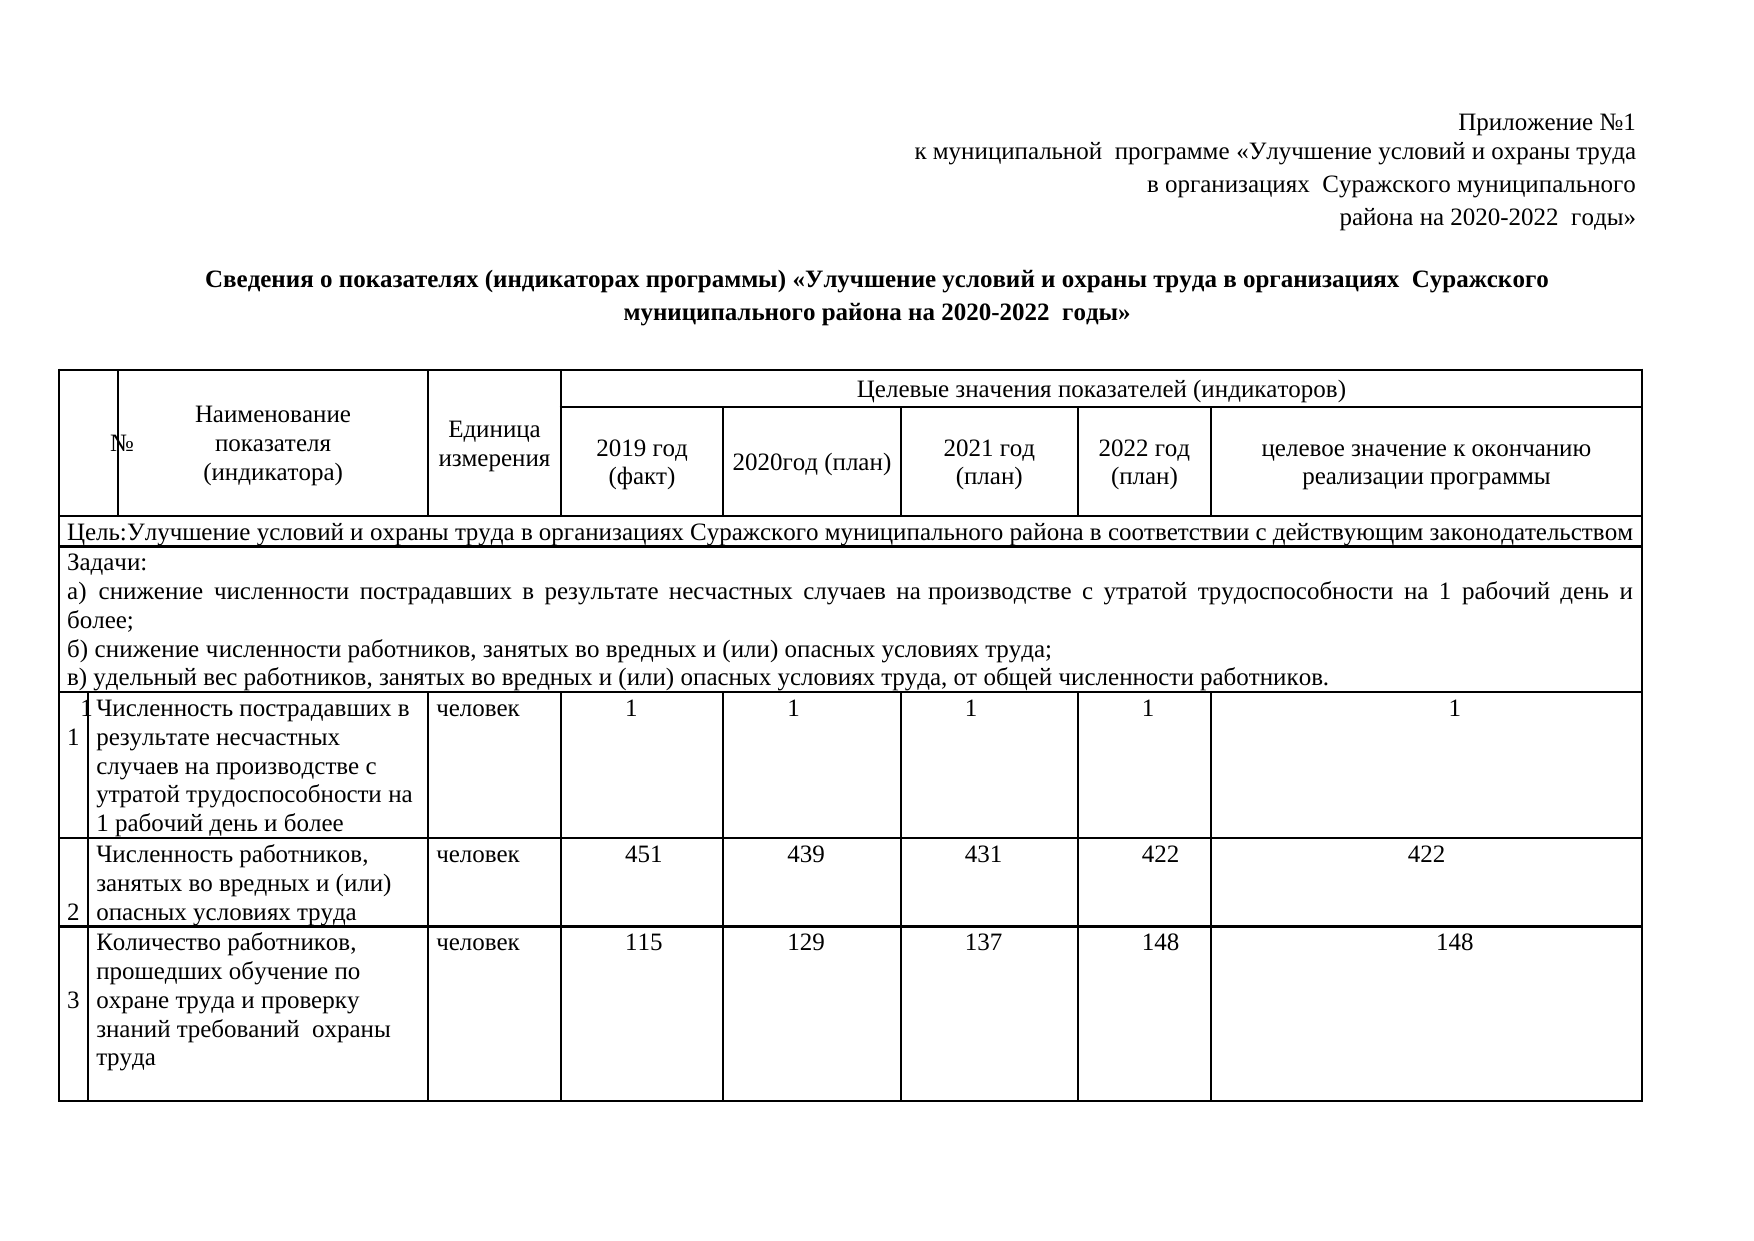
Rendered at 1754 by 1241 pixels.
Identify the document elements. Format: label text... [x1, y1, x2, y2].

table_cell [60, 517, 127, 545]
table_cell 148 [1212, 928, 1641, 1100]
table_header Целевые значения показателей (индикаторов) [562, 371, 1641, 406]
text Приложение №1 [118, 107, 1636, 136]
table_cell человек [429, 928, 560, 1100]
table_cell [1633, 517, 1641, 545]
table_cell 1 [902, 693, 1077, 837]
table_cell 451 [562, 839, 722, 925]
table_cell 422 [1079, 839, 1210, 925]
table_cell 1 [1212, 693, 1641, 837]
table_cell 129 [724, 928, 900, 1100]
table_cell 148 [1079, 928, 1210, 1100]
text к муниципальной программе «Улучшение условий и охраны труда [118, 136, 1636, 165]
text Сведения о показателях (индикаторах программы) «Улучшение условий и охраны труда в организациях Суражского муниципального района на 2020-2022 годы» [118, 264, 1636, 326]
table_cell 1 [724, 693, 900, 837]
table_cell 2019 год (факт) [562, 408, 722, 514]
table_cell 1 [1079, 693, 1210, 837]
table_cell 115 [562, 928, 722, 1100]
text района на 2020-2022 годы» [118, 202, 1636, 231]
table_cell 431 [902, 839, 1077, 925]
table_cell 2022 год (план) [1079, 408, 1210, 514]
table_cell Численность пострадавших в результате несчастных случаев на производстве с утратой трудоспособности на 1 рабочий день и более [89, 693, 427, 837]
table_cell Задачи: а) снижение численности пострадавших в результате несчастных случаев на производстве с утратой трудоспособности на 1 рабочий день и более; б) снижение численности работников, занятых во вредных и (или) опасных условиях труда; в) удельный вес работников, занятых во вредных и (или) опасных условиях труда, от общей численности работников. [60, 548, 1641, 691]
table_cell 1 [562, 693, 722, 837]
table_header Единица измерения [429, 371, 560, 514]
table_cell 2 [60, 839, 87, 925]
table_cell целевое значение к окончанию реализации программы [1212, 408, 1641, 514]
text в организациях Суражского муниципального [118, 169, 1636, 198]
table_cell 2021 год (план) [902, 408, 1077, 514]
table_cell Численность работников, занятых во вредных и (или) опасных условиях труда [89, 839, 427, 925]
table_cell 2020год (план) [724, 408, 900, 514]
table_cell 3 [60, 928, 87, 1100]
table_cell 11 [60, 693, 87, 837]
table_cell 137 [902, 928, 1077, 1100]
table_cell Количество работников, прошедших обучение по охране труда и проверку знаний требований охраны труда [89, 928, 427, 1100]
table_cell человек [429, 693, 560, 837]
table_header Наименование показателя (индикатора) [119, 371, 427, 514]
table_header № [60, 371, 117, 514]
table_cell человек [429, 839, 560, 925]
table_cell 439 [724, 839, 900, 925]
table_cell 422 [1212, 839, 1641, 925]
